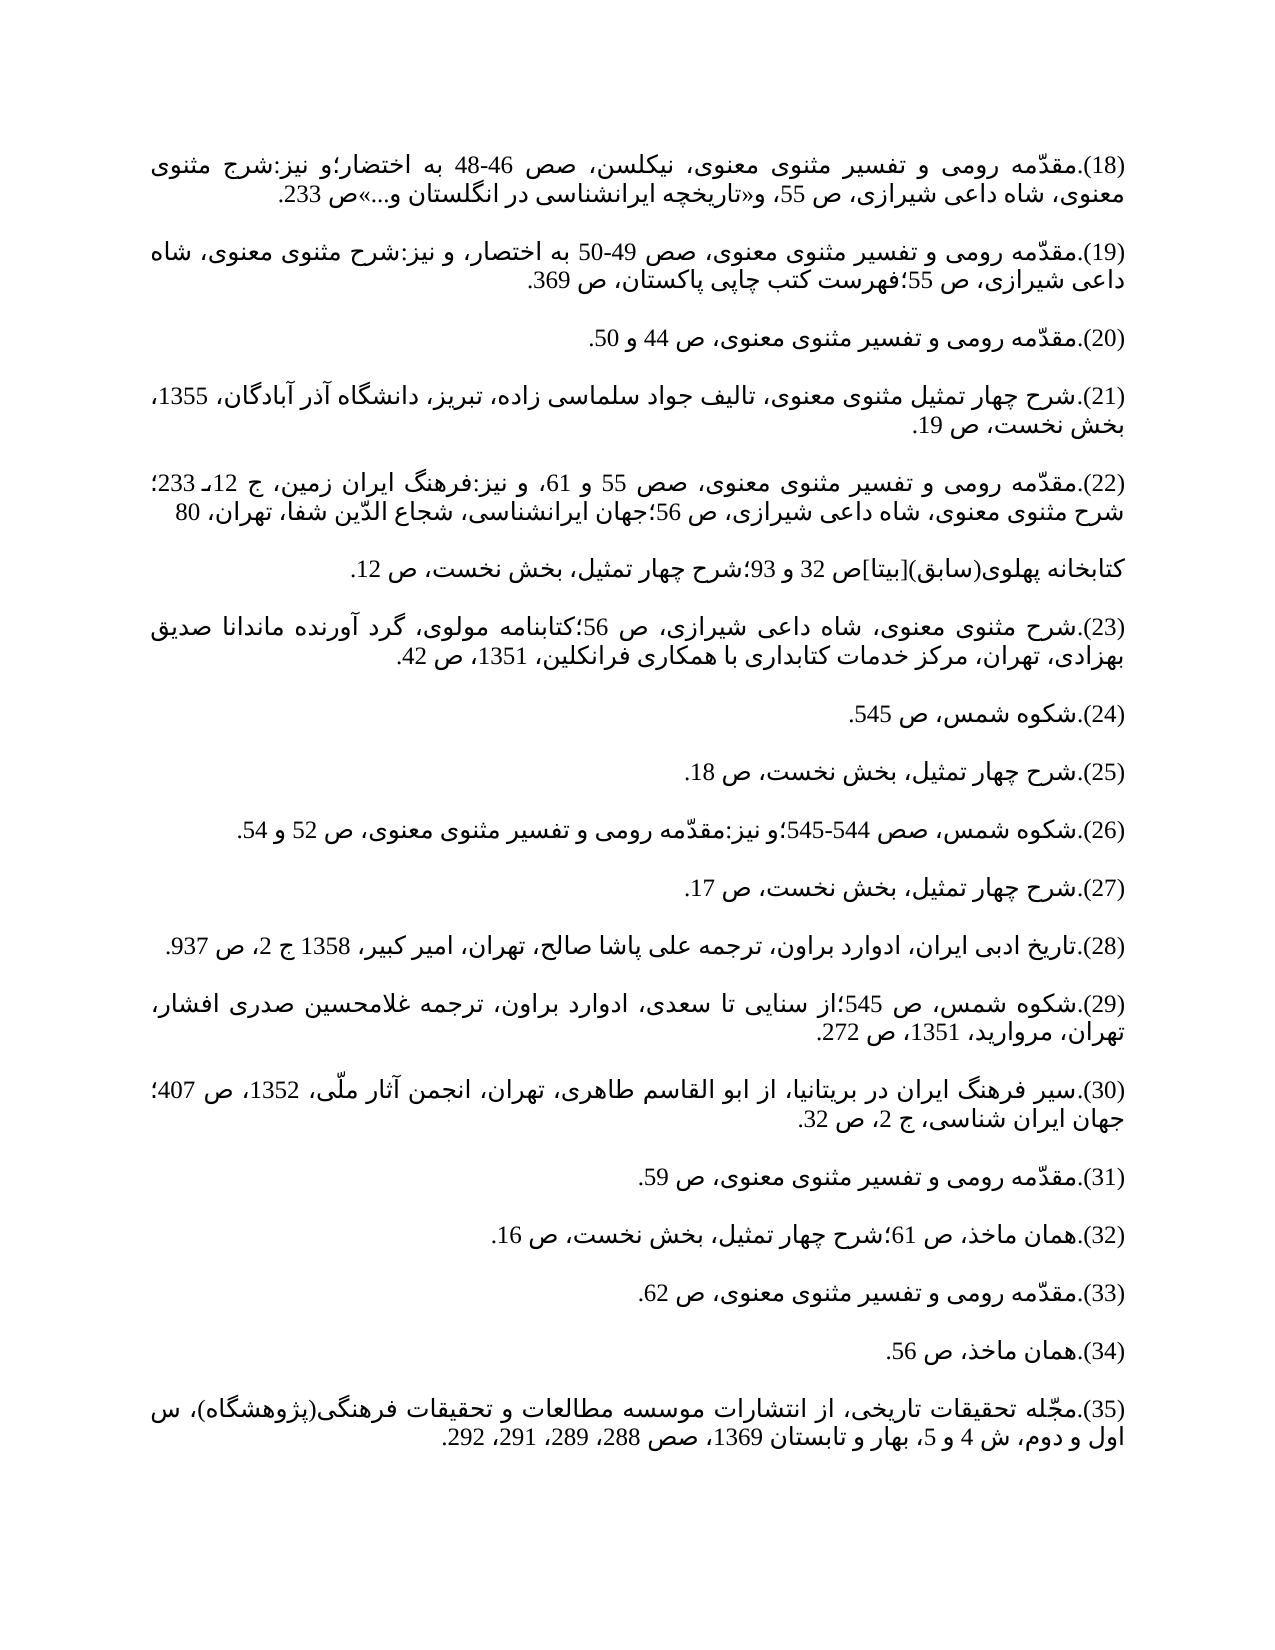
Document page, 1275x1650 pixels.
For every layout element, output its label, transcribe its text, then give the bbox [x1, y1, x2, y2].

text (32).همان ماخذ، ص 61؛شرح چهار تمثیل، بخش نخست، ص 16. [150, 1220, 1125, 1249]
text (25).شرح چهار تمثیل، بخش نخست، ص 18. [150, 757, 1125, 786]
text (34).همان ماخذ، ص 56. [150, 1336, 1125, 1364]
text (35).مجّله تحقیقات تاریخی، از انتشارات موسسه مطالعات و تحقیقات فرهنگی(پژوهشگاه)، س اول و دوم، ش 4 و 5، بهار و تابستان 1369، صص 288، 289، 291، 292. [150, 1394, 1125, 1451]
text (28).تاریخ ادبی ایران، ادوارد براون، ترجمه علی پاشا صالح، تهران، امیر کبیر، 1358 ج 2، ص 937. [150, 931, 1125, 959]
text (27).شرح چهار تمثیل، بخش نخست، ص 17. [150, 873, 1125, 902]
text (22).مقدّمه رومی و تفسیر مثنوی معنوی، صص 55 و 61، و نیز:فرهنگ ایران زمین، ج 12، 233؛ شرح مثنوی معنوی، شاه داعی شیرازی، ص 56؛جهان ایرانشناسی، شجاع الدّین شفا، تهران، 80 [150, 468, 1125, 525]
text (33).مقدّمه رومی و تفسیر مثنوی معنوی، ص 62. [150, 1278, 1125, 1307]
text (18).مقدّمه رومی و تفسیر مثنوی معنوی، نیکلسن، صص 46-48 به اختضار؛و نیز:شرج مثنوی معنوی، شاه داعی شیرازی، ص 55، و«تاریخچه ایرانشناسی در انگلستان و...»ص 233. [150, 150, 1125, 207]
text (24).شکوه شمس، ص 545. [150, 699, 1125, 728]
text (30).سیر فرهنگ ایران در بریتانیا، از ابو القاسم طاهری، تهران، انجمن آثار ملّی، 1352، ص 407؛ جهان ایران شناسی، ج 2، ص 32. [150, 1075, 1125, 1133]
text (26).شکوه شمس، صص 544-545؛و نیز:مقدّمه رومی و تفسیر مثنوی معنوی، ص 52 و 54. [150, 815, 1125, 844]
text (29).شکوه شمس، ص 545؛از سنایی تا سعدی، ادوارد براون، ترجمه غلامحسین صدری افشار، تهران، مروارید، 1351، ص 272. [150, 989, 1125, 1046]
text (19).مقدّمه رومی و تفسیر مثنوی معنوی، صص 49-50 به اختصار، و نیز:شرح مثنوی معنوی، شاه داعی شیرازی، ص 55؛فهرست کتب چاپی پاکستان، ص 369. [150, 237, 1125, 294]
text (23).شرح مثنوی معنوی، شاه داعی شیرازی، ص 56؛کتابنامه مولوی، گرد آورنده ماندانا صدیق بهزادی، تهران، مرکز خدمات کتابداری با همکاری فرانکلین، 1351، ص 42. [150, 612, 1125, 670]
text (21).شرح چهار تمثیل مثنوی معنوی، تالیف جواد سلماسی زاده، تبریز، دانشگاه آذر آبادگان، 1355، بخش نخست، ص 19. [150, 381, 1125, 439]
text (20).مقدّمه رومی و تفسیر مثنوی معنوی، ص 44 و 50. [150, 323, 1125, 352]
text (31).مقدّمه رومی و تفسیر مثنوی معنوی، ص 59. [150, 1162, 1125, 1191]
text کتابخانه پهلوی(سابق)[بی‏تا]ص 32 و 93؛شرح چهار تمثیل، بخش نخست، ص 12. [150, 554, 1125, 583]
